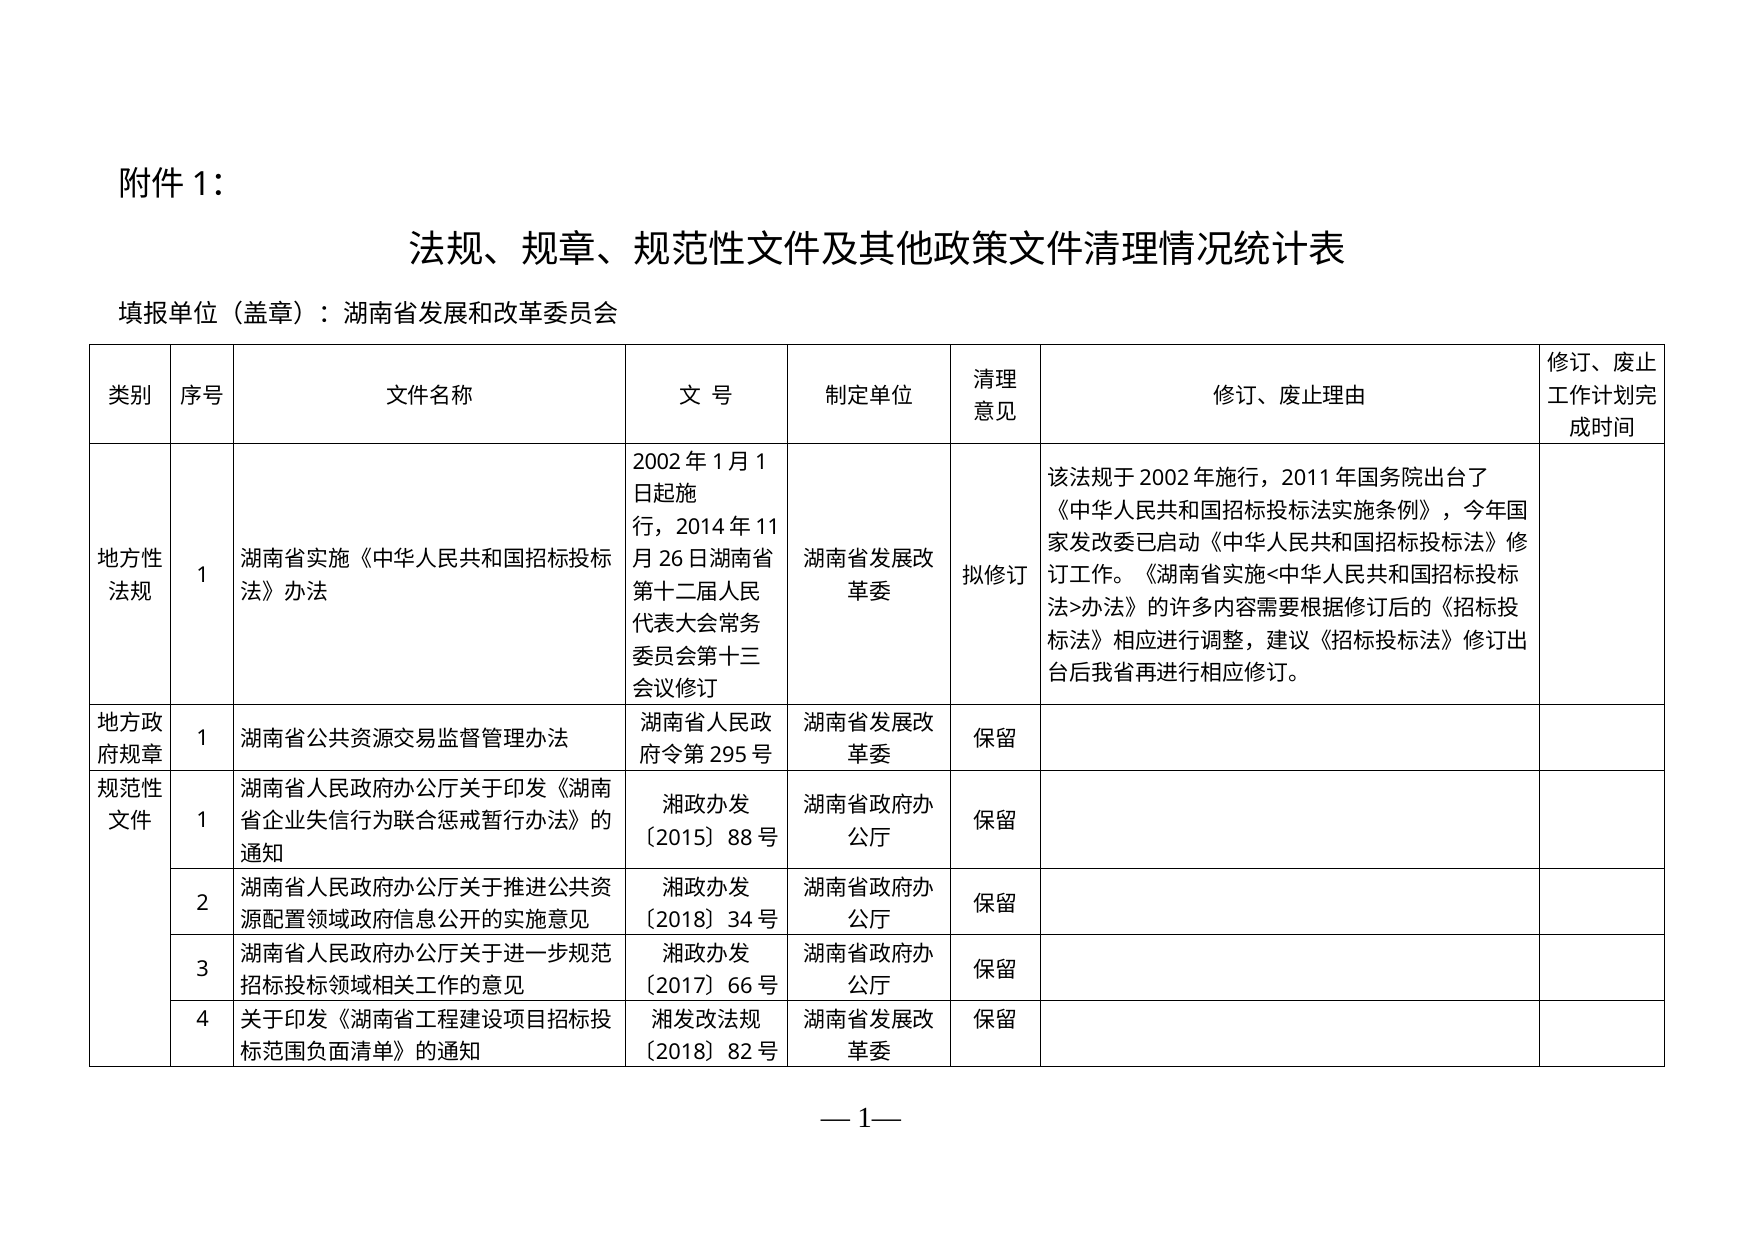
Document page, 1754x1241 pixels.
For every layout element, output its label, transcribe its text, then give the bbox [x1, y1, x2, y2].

table_cell [1540, 705, 1664, 769]
table_cell [1041, 1001, 1539, 1066]
text 附件1： [118, 149, 1636, 214]
table_cell 湖南省实施《中华人民共和国招标投标法》办法 [234, 444, 625, 703]
table_header 制定单位 [788, 345, 950, 442]
table_header 文 号 [626, 345, 787, 442]
table_cell 保留 [951, 869, 1040, 934]
table_header 修订、废止工作计划完成时间 [1540, 345, 1664, 442]
table_header 序号 [171, 345, 233, 442]
table_cell 保留 [951, 771, 1040, 868]
table_cell 地方性法规 [90, 444, 170, 703]
table_cell [1540, 935, 1664, 1000]
table_cell 湖南省发展改革委 [788, 1001, 950, 1066]
table_cell 规范性文件 [90, 771, 170, 1066]
table_cell 保留 [951, 935, 1040, 1000]
table_cell 地方政府规章 [90, 705, 170, 769]
table_cell 保留 [951, 705, 1040, 769]
table_cell 4 [171, 1001, 233, 1066]
table_cell 湖南省发展改革委 [788, 705, 950, 769]
table_cell [1540, 444, 1664, 703]
table_cell [1041, 869, 1539, 934]
table_cell 2002年1月1日起施行，2014年11月26日湖南省第十二届人民代表大会常务委员会第十三会议修订 [626, 444, 787, 703]
table_cell 保留 [951, 1001, 1040, 1066]
table_cell 湘发改法规〔2018〕82号 [626, 1001, 787, 1066]
table_cell 该法规于2002年施行，2011年国务院出台了《中华人民共和国招标投标法实施条例》，今年国家发改委已启动《中华人民共和国招标投标法》修订工作。《湖南省实施<中华人民共和国招标投标法>办法》的许多内容需要根据修订后的《招标投标法》相应进行调整，建议《招标投标法》修订出台后我省再进行相应修订。 [1041, 444, 1539, 703]
table_cell 湖南省人民政府办公厅关于推进公共资源配置领域政府信息公开的实施意见 [234, 869, 625, 934]
table_cell [1041, 705, 1539, 769]
table_cell 湖南省公共资源交易监督管理办法 [234, 705, 625, 769]
table_cell 湖南省人民政府令第295号 [626, 705, 787, 769]
table_cell 湖南省人民政府办公厅关于印发《湖南省企业失信行为联合惩戒暂行办法》的通知 [234, 771, 625, 868]
table_header 修订、废止理由 [1041, 345, 1539, 442]
table_cell 湘政办发〔2015〕88号 [626, 771, 787, 868]
table_cell 3 [171, 935, 233, 1000]
table_cell 湖南省政府办公厅 [788, 771, 950, 868]
table_cell [1540, 771, 1664, 868]
table_cell 1 [171, 771, 233, 868]
text 填报单位（盖章）：湖南省发展和改革委员会 [118, 279, 1636, 344]
table_cell [1041, 771, 1539, 868]
table_cell 关于印发《湖南省工程建设项目招标投标范围负面清单》的通知 [234, 1001, 625, 1066]
table_cell [1041, 935, 1539, 1000]
table_cell 拟修订 [951, 444, 1040, 703]
table_cell 湘政办发〔2017〕66号 [626, 935, 787, 1000]
table_cell 湖南省政府办公厅 [788, 869, 950, 934]
table_cell 2 [171, 869, 233, 934]
table_cell 1 [171, 705, 233, 769]
table_cell 湖南省发展改革委 [788, 444, 950, 703]
table_header 文件名称 [234, 345, 625, 442]
table_header 类别 [90, 345, 170, 442]
table_cell 湖南省政府办公厅 [788, 935, 950, 1000]
table_cell [1540, 1001, 1664, 1066]
table_cell 湖南省人民政府办公厅关于进一步规范招标投标领域相关工作的意见 [234, 935, 625, 1000]
table_cell 湘政办发〔2018〕34号 [626, 869, 787, 934]
table_header 清理 意见 [951, 345, 1040, 442]
table_cell [1540, 869, 1664, 934]
table_cell 1 [171, 444, 233, 703]
text 法规、规章、规范性文件及其他政策文件清理情况统计表 [118, 214, 1636, 279]
